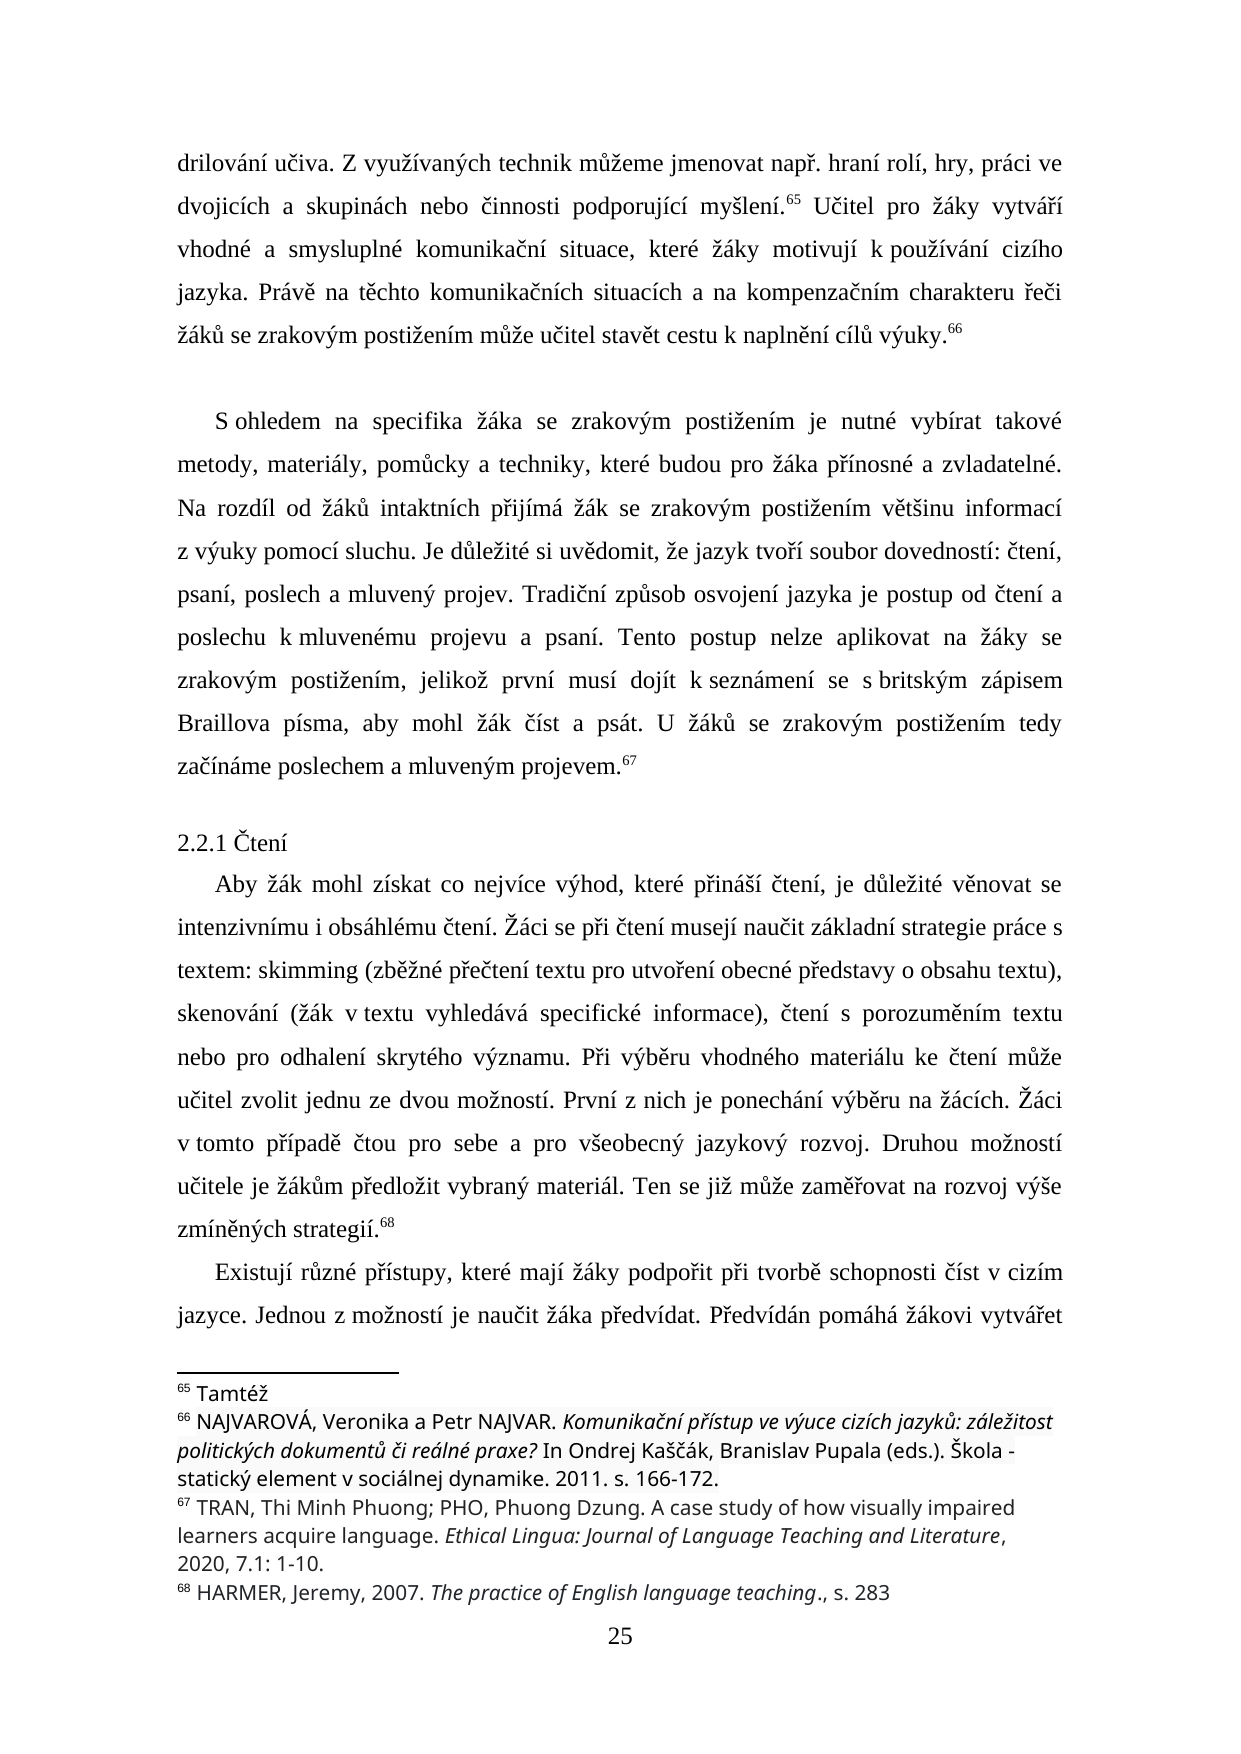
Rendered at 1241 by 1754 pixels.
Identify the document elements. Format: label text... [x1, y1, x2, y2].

subtitle 2.2.1 Čtení [177, 828, 1063, 857]
text S ohledem na specifika žáka se zrakovým postižením je nutné vybírat takové metody, materiály, pomůcky a techniky, které budou pro žáka přínosné a zvladatelné. Na rozdíl od žáků intaktních přijímá žák se zrakovým postižením většinu informací z výuky pomocí sluchu. Je důležité si uvědomit, že jazyk tvoří soubor dovedností: čtení, psaní, poslech a mluvený projev. Tradiční způsob osvojení jazyka je postup od čtení a poslechu k mluvenému projevu a psaní. Tento postup nelze aplikovat na žáky se zrakovým postižením, jelikož první musí dojít k seznámení se s britským zápisem Braillova písma, aby mohl žák číst a psát. U žáků se zrakovým postižením tedy začínáme poslechem a mluveným projevem. [177, 406, 1063, 780]
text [177, 1257, 1063, 1329]
text Aby žák mohl získat co nejvíce výhod, které přináší čtení, je důležité věnovat se intenzivnímu i obsáhlému čtení. Žáci se při čtení musejí naučit základní strategie práce s textem: skimming (zběžné přečtení textu pro utvoření obecné představy o obsahu textu), skenování (žák v textu vyhledává specifické informace), čtení s porozuměním textu nebo pro odhalení skrytého významu. Při výběru vhodného materiálu ke čtení může učitel zvolit jednu ze dvou možností. První z nich je ponechání výběru na žácích. Žáci v tomto případě čtou pro sebe a pro všeobecný jazykový rozvoj. Druhou možností učitele je žákům předložit vybraný materiál. Ten se již může zaměřovat na rozvoj výše zmíněných strategií. [177, 869, 1063, 1243]
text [177, 148, 1063, 349]
